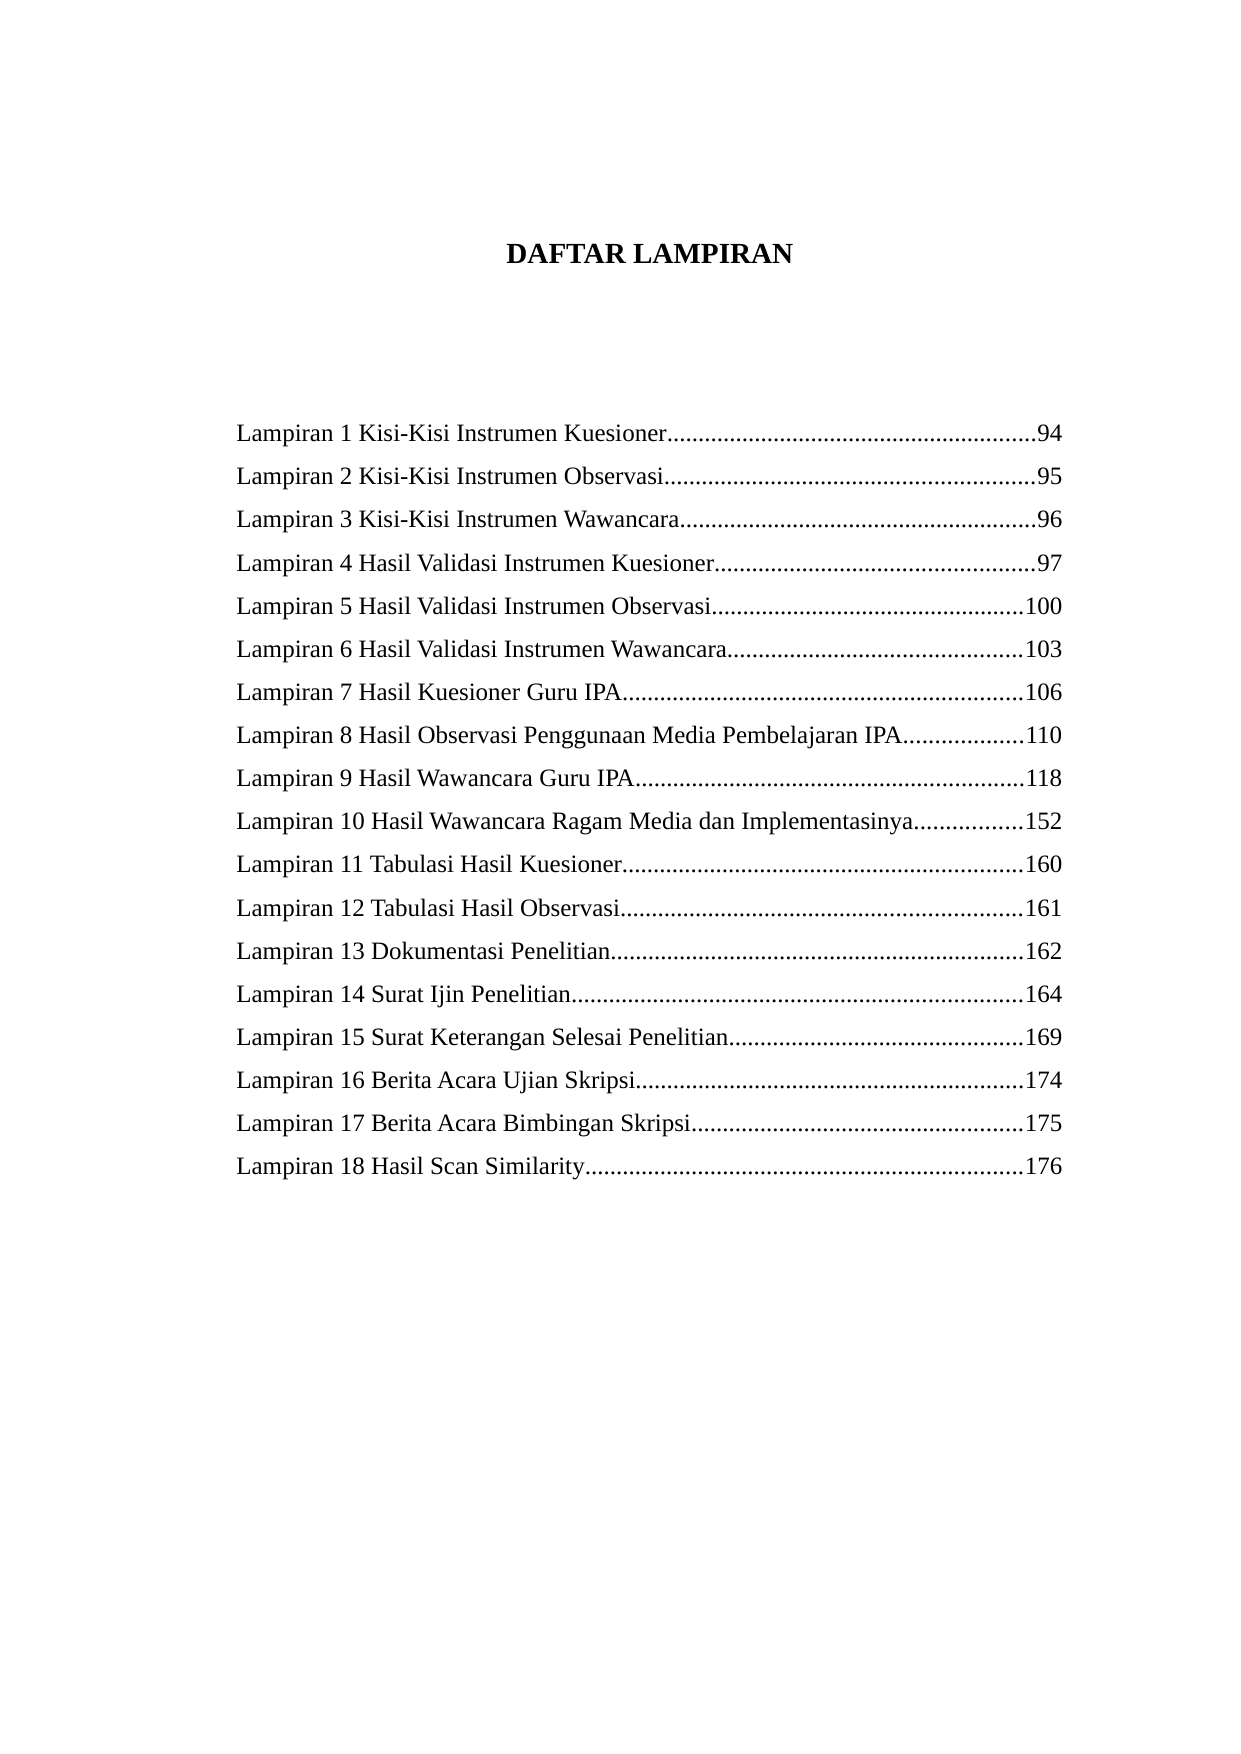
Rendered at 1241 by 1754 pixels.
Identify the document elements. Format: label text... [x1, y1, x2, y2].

text Lampiran 12 Tabulasi Hasil Observasi 161 [236, 893, 1063, 921]
text Lampiran 6 Hasil Validasi Instrumen Wawancara 103 [236, 634, 1063, 663]
text Lampiran 16 Berita Acara Ujian Skripsi 174 [236, 1065, 1063, 1094]
text Lampiran 18 Hasil Scan Similarity 176 [236, 1151, 1063, 1180]
text Lampiran 4 Hasil Validasi Instrumen Kuesioner 97 [236, 548, 1063, 576]
text Lampiran 14 Surat Ijin Penelitian 164 [236, 979, 1063, 1008]
text Lampiran 15 Surat Keterangan Selesai Penelitian 169 [236, 1022, 1063, 1051]
subtitle DAFTAR LAMPIRAN [236, 236, 1063, 270]
text Lampiran 2 Kisi-Kisi Instrumen Observasi 95 [236, 461, 1063, 490]
text Lampiran 13 Dokumentasi Penelitian 162 [236, 936, 1063, 964]
text Lampiran 9 Hasil Wawancara Guru IPA 118 [236, 763, 1063, 792]
text Lampiran 11 Tabulasi Hasil Kuesioner 160 [236, 849, 1063, 878]
text Lampiran 10 Hasil Wawancara Ragam Media dan Implementasinya 152 [236, 806, 1063, 835]
text Lampiran 1 Kisi-Kisi Instrumen Kuesioner 94 [236, 418, 1063, 447]
text Lampiran 8 Hasil Observasi Penggunaan Media Pembelajaran IPA 110 [236, 720, 1063, 749]
text Lampiran 17 Berita Acara Bimbingan Skripsi 175 [236, 1108, 1063, 1137]
text Lampiran 3 Kisi-Kisi Instrumen Wawancara 96 [236, 504, 1063, 533]
text Lampiran 7 Hasil Kuesioner Guru IPA 106 [236, 677, 1063, 706]
text Lampiran 5 Hasil Validasi Instrumen Observasi 100 [236, 591, 1063, 619]
